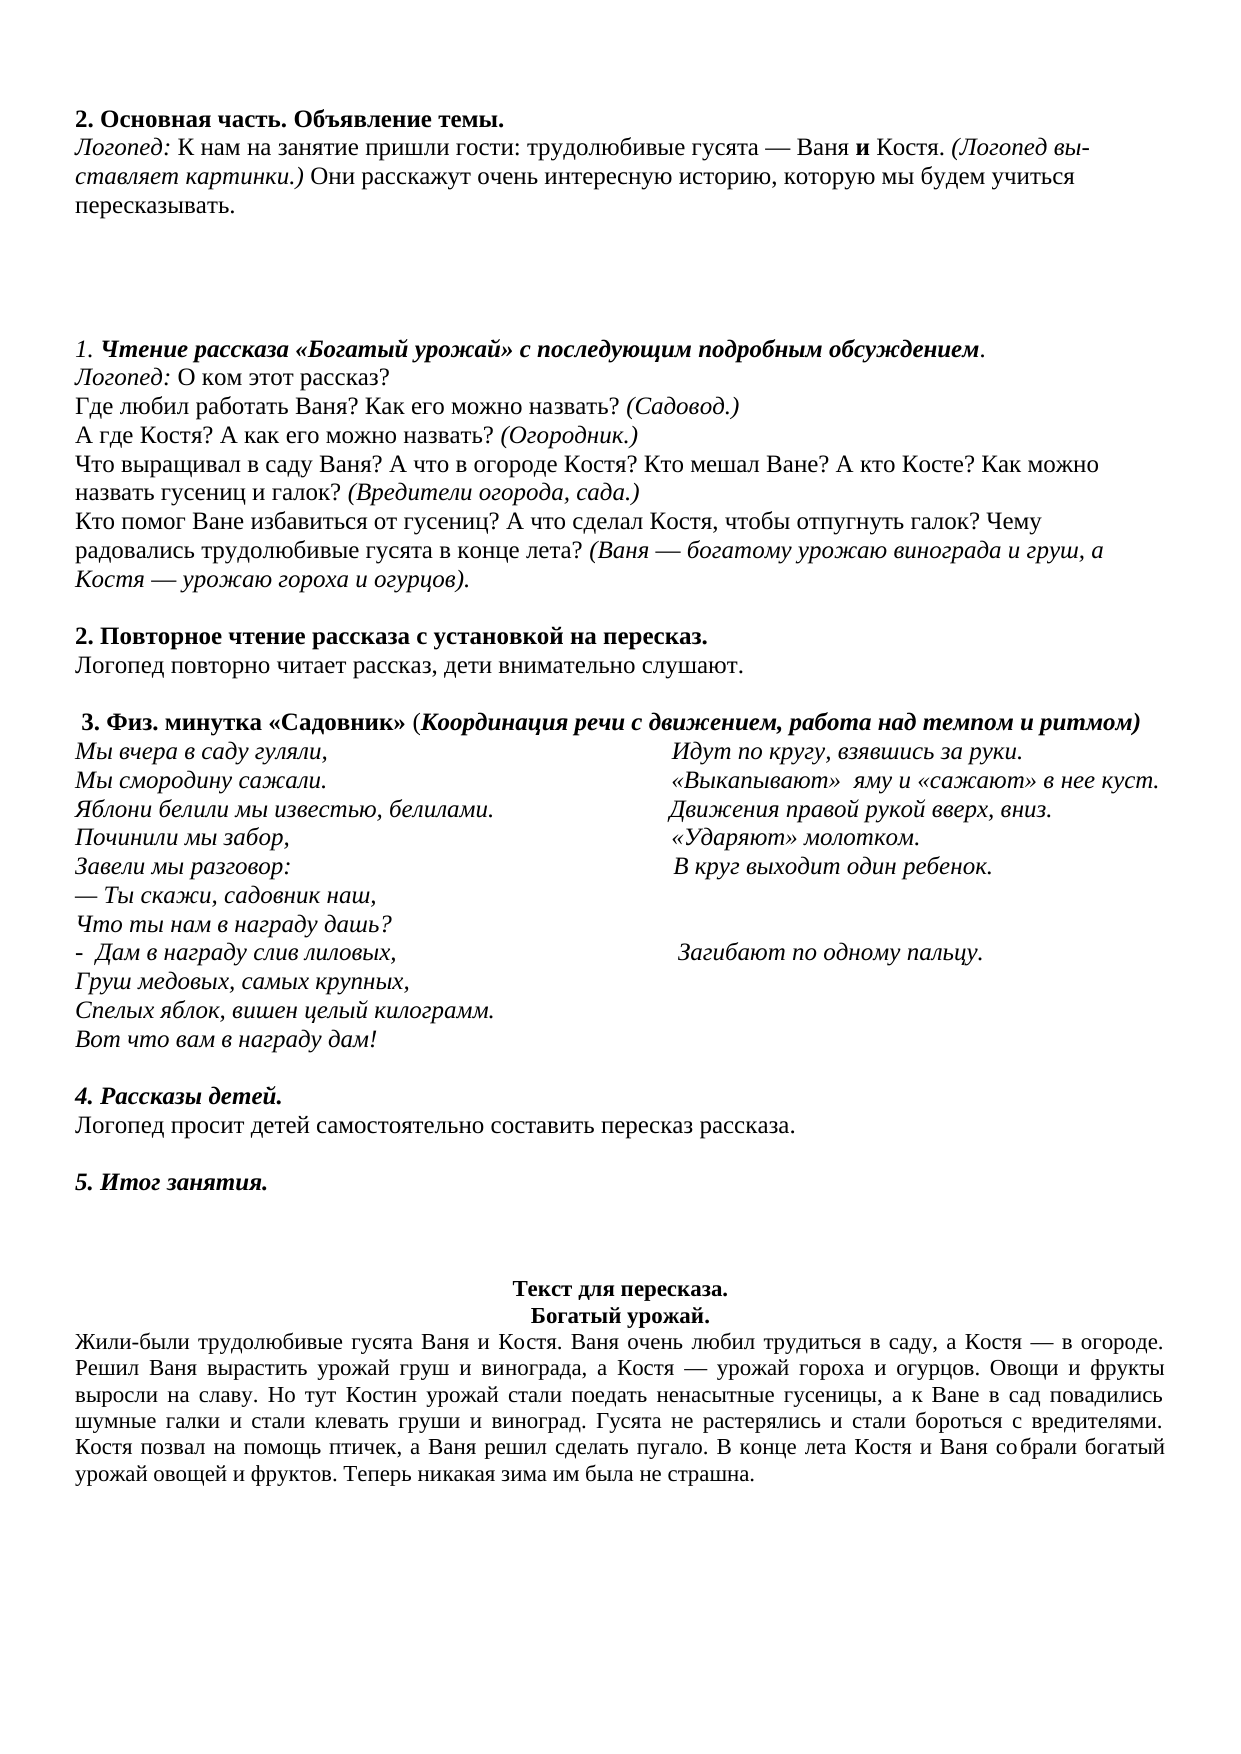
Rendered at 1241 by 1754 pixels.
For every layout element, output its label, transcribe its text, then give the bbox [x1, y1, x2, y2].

text Что выращивал в саду Ваня? А что в огороде Костя? Кто мешал Ване? А кто Косте? Как можно назвать гусениц и галок? (Вредители огорода, сада.) [75, 449, 1165, 506]
text Богатый урожай. [75, 1302, 1165, 1328]
text 2. Основная часть. Объявление темы. [75, 104, 1165, 132]
text 4. Рассказы детей. [75, 1081, 1165, 1110]
text Мы вчера в саду гуляли, Идут по кругу, взявшись за руки. [75, 736, 1165, 765]
text Починили мы забор, «Ударяют» молотком. [75, 822, 1165, 851]
text - Дам в награду слив лиловых, Загибают по одному пальцу. [75, 937, 1165, 966]
text Груш медовых, самых крупных, [75, 966, 1165, 995]
text 1. Чтение рассказа «Богатый урожай» с последующим подробным обсуждением. [75, 334, 1165, 362]
text Мы смородину сажали. «Выкапывают» яму и «сажают» в нее куст. [75, 765, 1165, 794]
text Логопед: К нам на занятие пришли гости: трудолюбивые гусята — Ваня и Костя. (Логопед выставляет картинки.) Они расскажут очень интересную историю, которую мы будем учиться пересказывать. [75, 132, 1165, 219]
text Логопед повторно читает рассказ, дети внимательно слушают. [75, 650, 1165, 679]
text Логопед: О ком этот рассказ? [75, 362, 1165, 391]
text Где любил работать Ваня? Как его можно назвать? (Садовод.) [75, 391, 1165, 420]
text А где Костя? А как его можно назвать? (Огородник.) [75, 420, 1165, 449]
text Кто помог Ване избавиться от гусениц? А что сделал Костя, чтобы отпугнуть галок? Чему радовались трудолюбивые гусята в конце лета? (Ваня — богатому урожаю винограда и груш, а Костя — урожаю гороха и огурцов). [75, 506, 1165, 592]
text Яблони белили мы известью, белилами. Движения правой рукой вверх, вниз. [75, 794, 1165, 822]
text 5. Итог занятия. [75, 1167, 1165, 1196]
text Текст для пересказа. [75, 1275, 1165, 1302]
text 2. Повторное чтение рассказа с установкой на пересказ. [75, 621, 1165, 650]
text Завели мы разговор: В круг выходит один ребенок. [75, 851, 1165, 880]
text Вот что вам в награду дам! [75, 1024, 1165, 1052]
text 3. Физ. минутка «Садовник» (Координация речи с движением, работа над темпом и ритмом) [75, 707, 1165, 736]
text Жили-были трудолюбивые гусята Ваня и Костя. Ваня очень любил трудиться в саду, а Костя — в огороде. Решил Ваня вырастить урожай груш и винограда, а Костя — урожай гороха и огурцов. Овощи и фрукты выросли на славу. Но тут Костин урожай стали поедать ненасытные гусеницы, а к Ване в сад повадились шумные галки и стали клевать груши и виноград. Гусята не растерялись и стали бороться с вредителями. Костя позвал на помощь птичек, а Ваня решил сделать пугало. В конце лета Костя и Ваня собрали богатый урожай овощей и фруктов. Теперь никакая зима им была не страшна. [75, 1328, 1165, 1486]
text — Ты скажи, садовник наш, [75, 880, 1165, 909]
text Логопед просит детей самостоятельно составить пересказ рассказа. [75, 1110, 1165, 1139]
text Что ты нам в награду дашь? [75, 909, 1165, 937]
text Спелых яблок, вишен целый килограмм. [75, 995, 1165, 1024]
